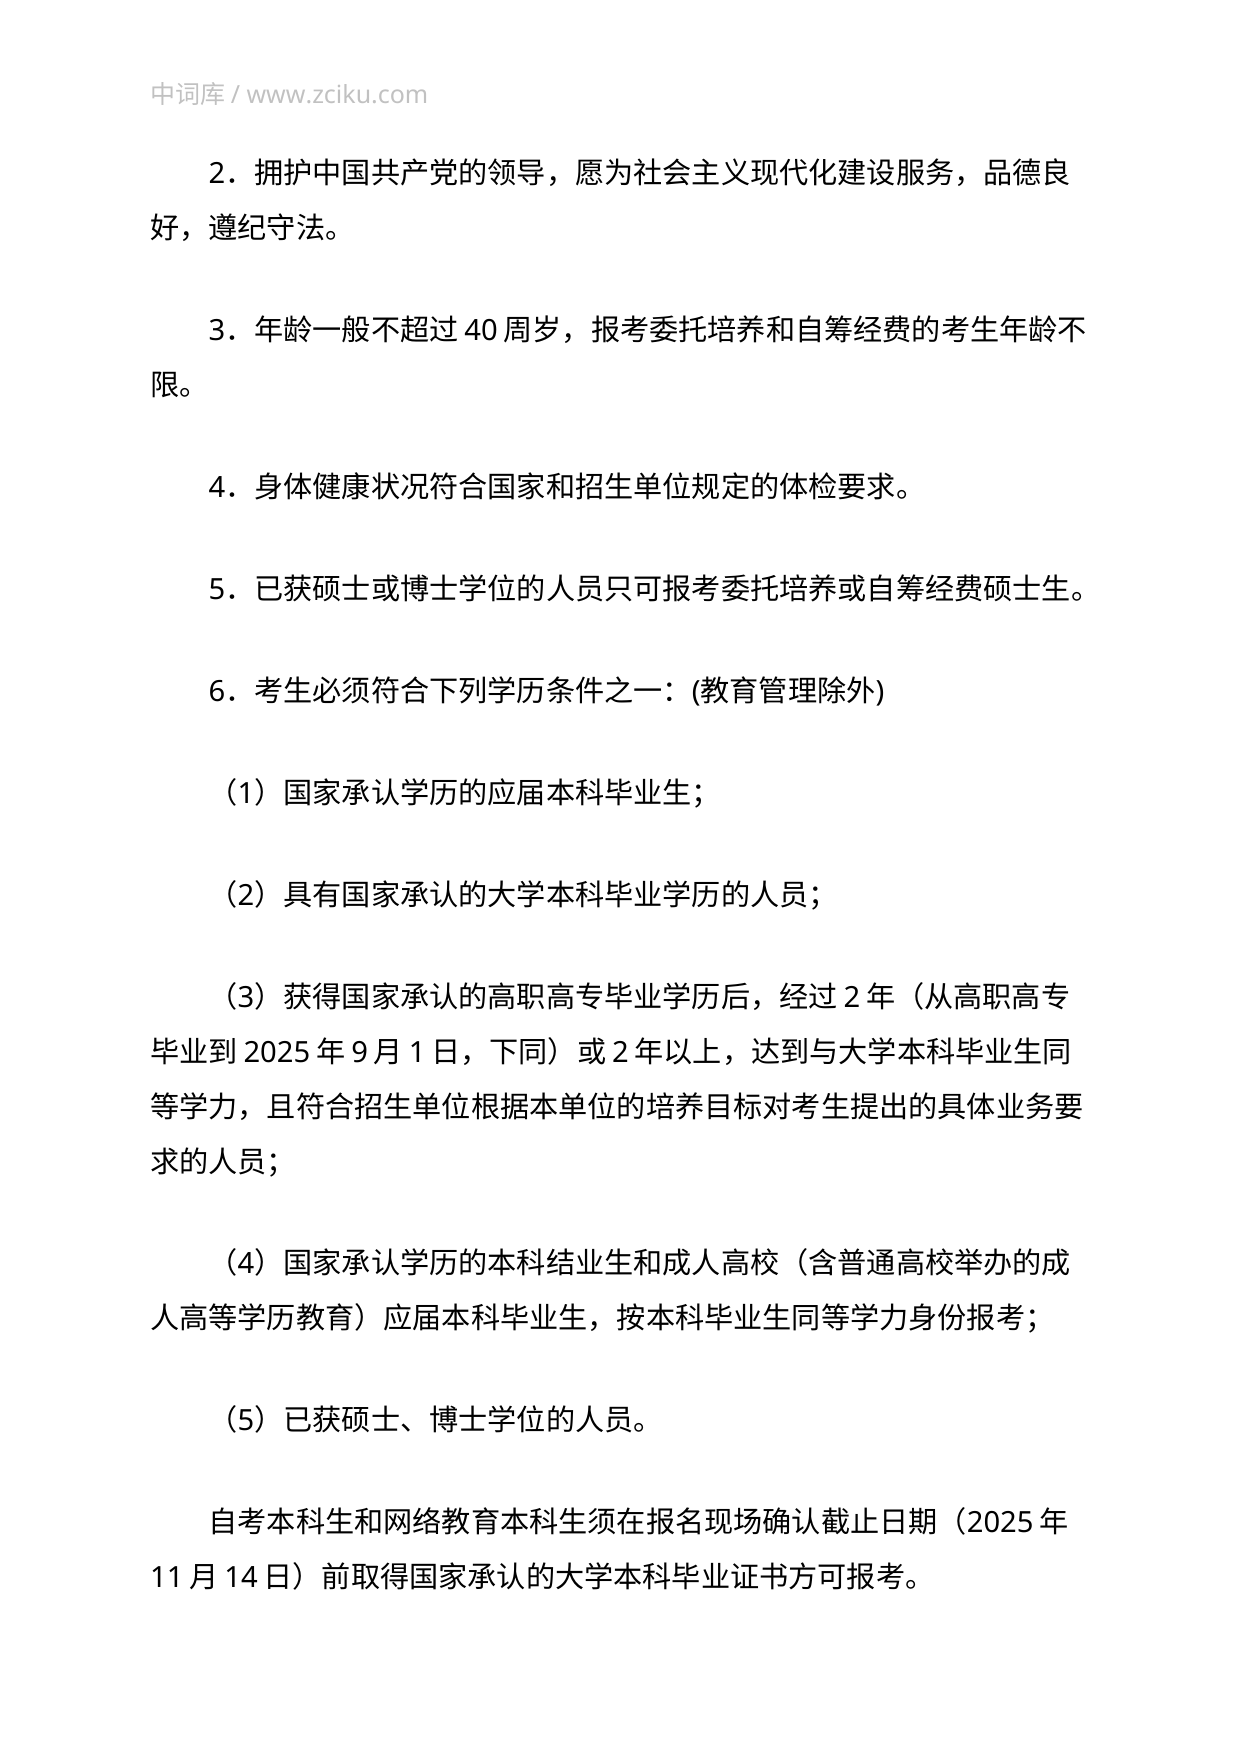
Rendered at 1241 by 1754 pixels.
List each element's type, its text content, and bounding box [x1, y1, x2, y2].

text 2．拥护中国共产党的领导，愿为社会主义现代化建设服务，品德良好，遵纪守法。 [150, 150, 1090, 247]
text 5．已获硕士或博士学位的人员只可报考委托培养或自筹经费硕士生。 [150, 566, 1090, 608]
text （4）国家承认学历的本科结业生和成人高校（含普通高校举办的成人高等学历教育）应届本科毕业生，按本科毕业生同等学力身份报考； [150, 1240, 1090, 1337]
text （3）获得国家承认的高职高专毕业学历后，经过2年（从高职高专毕业到2025年9月1日，下同）或2年以上，达到与大学本科毕业生同等学力，且符合招生单位根据本单位的培养目标对考生提出的具体业务要求的人员； [150, 973, 1090, 1181]
text 6．考生必须符合下列学历条件之一：(教育管理除外) [150, 667, 1090, 710]
text （1）国家承认学历的应届本科毕业生； [150, 769, 1090, 812]
text （5）已获硕士、博士学位的人员。 [150, 1397, 1090, 1439]
text 4．身体健康状况符合国家和招生单位规定的体检要求。 [150, 463, 1090, 506]
text 3．年龄一般不超过40周岁，报考委托培养和自筹经费的考生年龄不限。 [150, 307, 1090, 404]
text （2）具有国家承认的大学本科毕业学历的人员； [150, 871, 1090, 914]
text 自考本科生和网络教育本科生须在报名现场确认截止日期（2025年11月14日）前取得国家承认的大学本科毕业证书方可报考。 [150, 1499, 1090, 1596]
